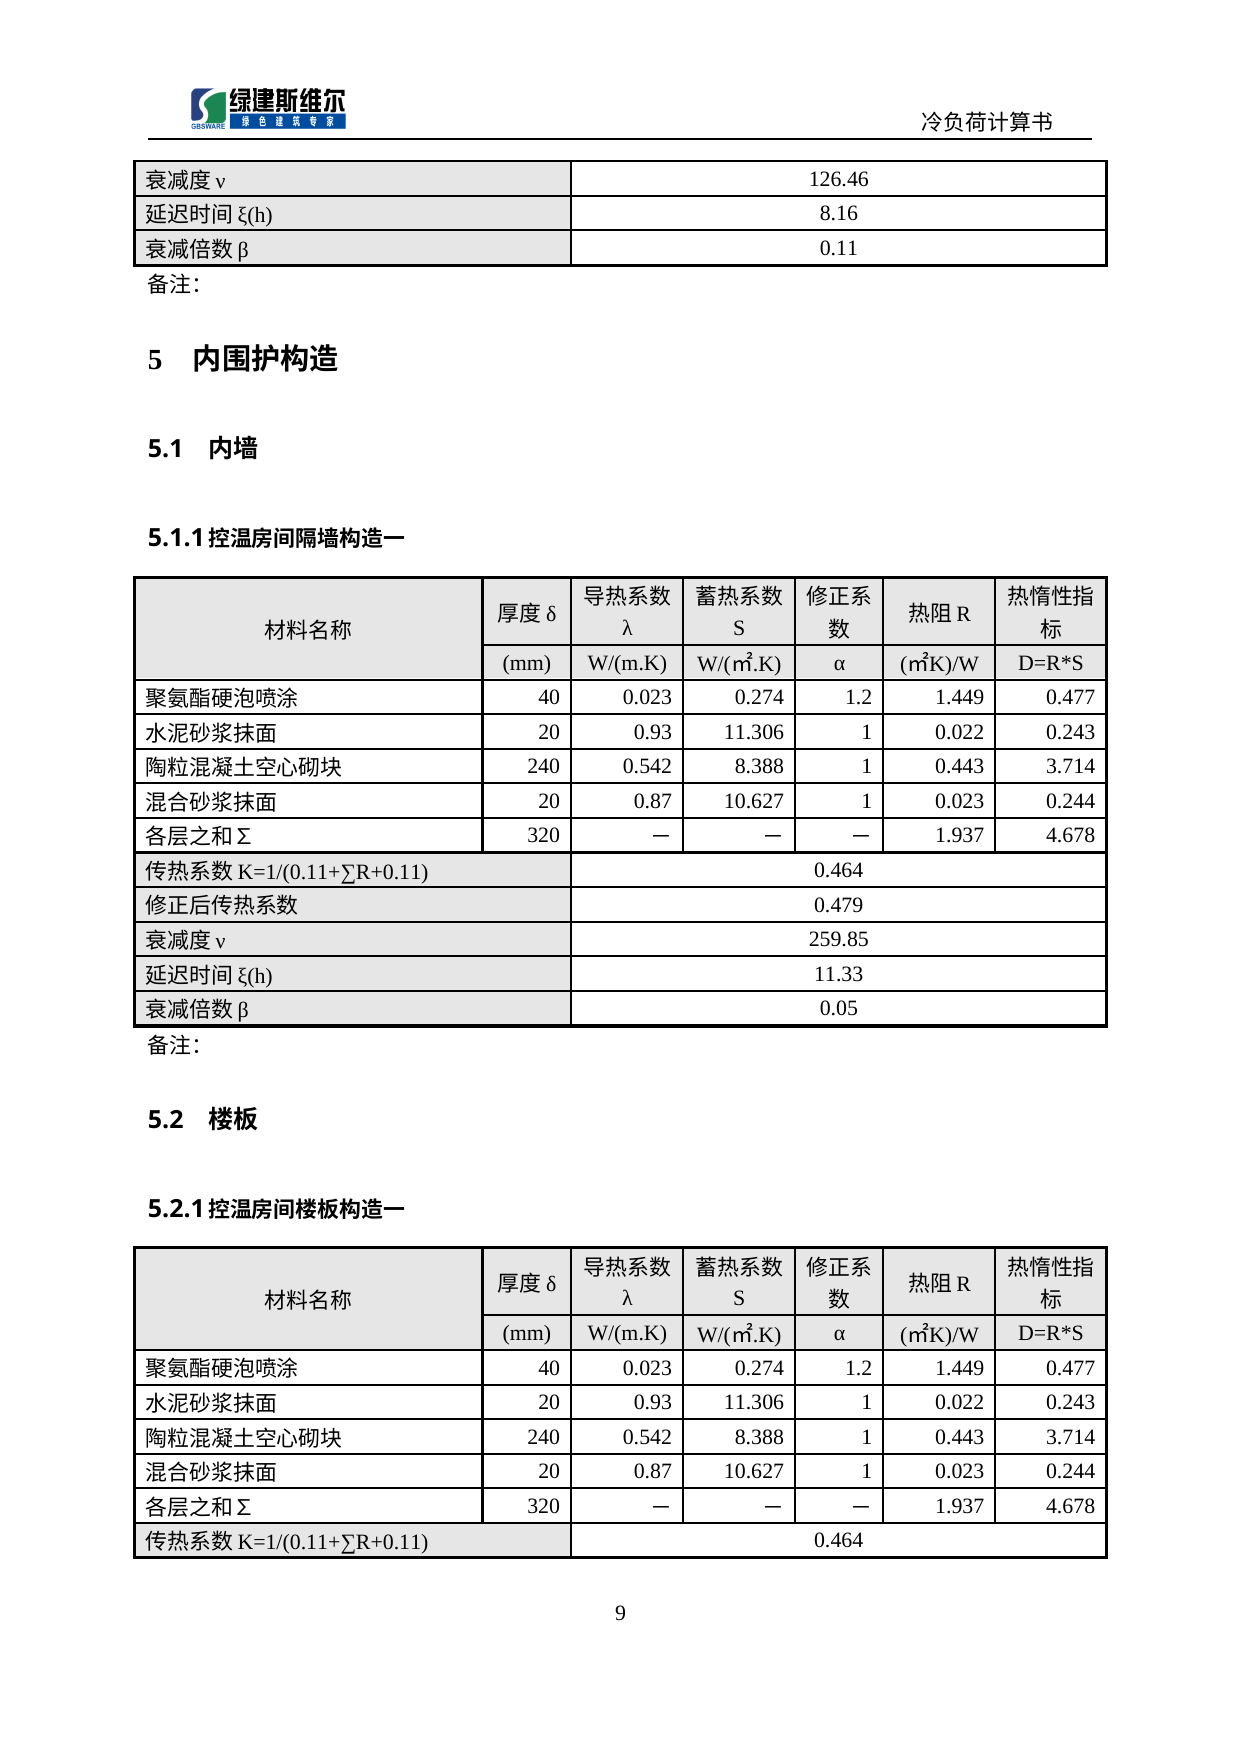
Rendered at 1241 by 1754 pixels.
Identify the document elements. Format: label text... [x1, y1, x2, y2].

table_cell 0.023 [572, 681, 682, 713]
text 备注： [148, 1028, 1092, 1060]
table_cell (㎡K)/W [884, 1316, 994, 1349]
table_cell 1 [796, 1455, 882, 1487]
table_cell 1.937 [884, 1489, 994, 1522]
table_cell D=R*S [996, 1316, 1105, 1349]
table_cell 0.477 [996, 681, 1105, 713]
table_header 厚度δ [484, 1249, 570, 1314]
table_cell 1 [796, 784, 882, 817]
table_cell 传热系数K=1/(0.11+∑R+0.11) [136, 854, 570, 886]
table_cell 8.16 [572, 197, 1105, 229]
subtitle 楼板 [148, 1085, 1092, 1150]
table_cell － [572, 1489, 682, 1522]
table_cell 1.937 [884, 819, 994, 851]
table_header 蓄热系数S [684, 1249, 794, 1314]
table_cell 4.678 [996, 1489, 1105, 1522]
subtitle 控温房间楼板构造一 [148, 1175, 1092, 1240]
table_cell 各层之和∑ [136, 819, 481, 851]
table_cell － [572, 819, 682, 851]
table_cell 聚氨酯硬泡喷涂 [136, 681, 481, 713]
subtitle 内墙 [148, 414, 1092, 479]
table_cell 1 [796, 750, 882, 782]
table_cell 1 [796, 1420, 882, 1453]
table_cell 0.244 [996, 784, 1105, 817]
table_cell 0.023 [884, 1455, 994, 1487]
table_header 修正系数 [796, 1249, 882, 1314]
table_cell 240 [484, 1420, 570, 1453]
table_cell 聚氨酯硬泡喷涂 [136, 1351, 481, 1383]
table_cell (mm) [484, 646, 570, 678]
table_cell 传热系数K=1/(0.11+∑R+0.11) [136, 1524, 570, 1556]
table_cell 0.93 [572, 1386, 682, 1418]
table_cell 各层之和∑ [136, 1489, 481, 1522]
table_cell 20 [484, 1455, 570, 1487]
table_header 修正系数 [796, 579, 882, 644]
table_cell 衰减倍数β [136, 992, 570, 1024]
table_cell 1.449 [884, 681, 994, 713]
table_cell 1.2 [796, 1351, 882, 1383]
table_cell 0.464 [572, 1524, 1105, 1556]
table_cell 20 [484, 1386, 570, 1418]
table_cell 0.274 [684, 681, 794, 713]
table_cell 混合砂浆抹面 [136, 784, 481, 817]
table_header 材料名称 [136, 579, 481, 678]
subtitle 控温房间隔墙构造一 [148, 504, 1092, 569]
table_cell 11.306 [684, 715, 794, 748]
table_cell W/(㎡.K) [684, 646, 794, 678]
table_cell 1.2 [796, 681, 882, 713]
table_cell 4.678 [996, 819, 1105, 851]
table_cell 20 [484, 784, 570, 817]
table_cell 0.479 [572, 888, 1105, 921]
table_cell － [684, 1489, 794, 1522]
table_cell 水泥砂浆抹面 [136, 715, 481, 748]
table_cell 240 [484, 750, 570, 782]
table_cell 0.023 [572, 1351, 682, 1383]
table_cell 8.388 [684, 1420, 794, 1453]
table_cell W/(㎡.K) [684, 1316, 794, 1349]
picture [187, 88, 347, 130]
table_cell 0.93 [572, 715, 682, 748]
table_cell 0.022 [884, 1386, 994, 1418]
table_cell 126.46 [572, 162, 1105, 195]
table_cell 0.243 [996, 1386, 1105, 1418]
table_cell 0.87 [572, 1455, 682, 1487]
table_cell (㎡K)/W [884, 646, 994, 678]
table_cell 0.11 [572, 231, 1105, 264]
table_cell W/(m.K) [572, 1316, 682, 1349]
table_cell 1 [796, 715, 882, 748]
table_cell 0.243 [996, 715, 1105, 748]
table_cell 衰减倍数β [136, 231, 570, 264]
text 备注： [148, 267, 1092, 299]
table_cell 延迟时间ξ(h) [136, 957, 570, 990]
table_cell 0.443 [884, 750, 994, 782]
table_cell 0.542 [572, 1420, 682, 1453]
table_cell 0.05 [572, 992, 1105, 1024]
table_cell 0.87 [572, 784, 682, 817]
table_cell 修正后传热系数 [136, 888, 570, 921]
table_cell 259.85 [572, 923, 1105, 955]
table_cell (mm) [484, 1316, 570, 1349]
table_cell 40 [484, 681, 570, 713]
table_header 导热系数λ [572, 1249, 682, 1314]
table_cell α [796, 646, 882, 678]
table_header 热惰性指标 [996, 579, 1105, 644]
table_header 热惰性指标 [996, 1249, 1105, 1314]
table_cell 3.714 [996, 1420, 1105, 1453]
table_cell 8.388 [684, 750, 794, 782]
table_cell 3.714 [996, 750, 1105, 782]
table_cell 1 [796, 1386, 882, 1418]
table_cell 1.449 [884, 1351, 994, 1383]
table_cell 水泥砂浆抹面 [136, 1386, 481, 1418]
table_header 材料名称 [136, 1249, 481, 1349]
table_cell W/(m.K) [572, 646, 682, 678]
table_cell － [796, 819, 882, 851]
table_cell 320 [484, 1489, 570, 1522]
table_cell 混合砂浆抹面 [136, 1455, 481, 1487]
table_cell － [684, 819, 794, 851]
table_cell 0.022 [884, 715, 994, 748]
table_cell 0.477 [996, 1351, 1105, 1383]
table_header 热阻R [884, 579, 994, 644]
table_cell 0.244 [996, 1455, 1105, 1487]
table_cell － [796, 1489, 882, 1522]
table_cell 320 [484, 819, 570, 851]
table_cell 20 [484, 715, 570, 748]
table_cell 40 [484, 1351, 570, 1383]
table_cell D=R*S [996, 646, 1105, 678]
table_cell 0.023 [884, 784, 994, 817]
table_cell 衰减度ν [136, 162, 570, 195]
table_cell 0.542 [572, 750, 682, 782]
subtitle 内围护构造 [148, 324, 1092, 389]
table_header 导热系数λ [572, 579, 682, 644]
table_cell 陶粒混凝土空心砌块 [136, 1420, 481, 1453]
table_header 热阻R [884, 1249, 994, 1314]
table_cell 延迟时间ξ(h) [136, 197, 570, 229]
table_cell 11.33 [572, 957, 1105, 990]
table_cell 0.274 [684, 1351, 794, 1383]
table_cell 11.306 [684, 1386, 794, 1418]
table_header 厚度δ [484, 579, 570, 644]
table_cell 陶粒混凝土空心砌块 [136, 750, 481, 782]
table_cell 10.627 [684, 1455, 794, 1487]
table_header 蓄热系数S [684, 579, 794, 644]
table_cell α [796, 1316, 882, 1349]
table_cell 0.464 [572, 854, 1105, 886]
table_cell 衰减度ν [136, 923, 570, 955]
table_cell 10.627 [684, 784, 794, 817]
table_cell 0.443 [884, 1420, 994, 1453]
